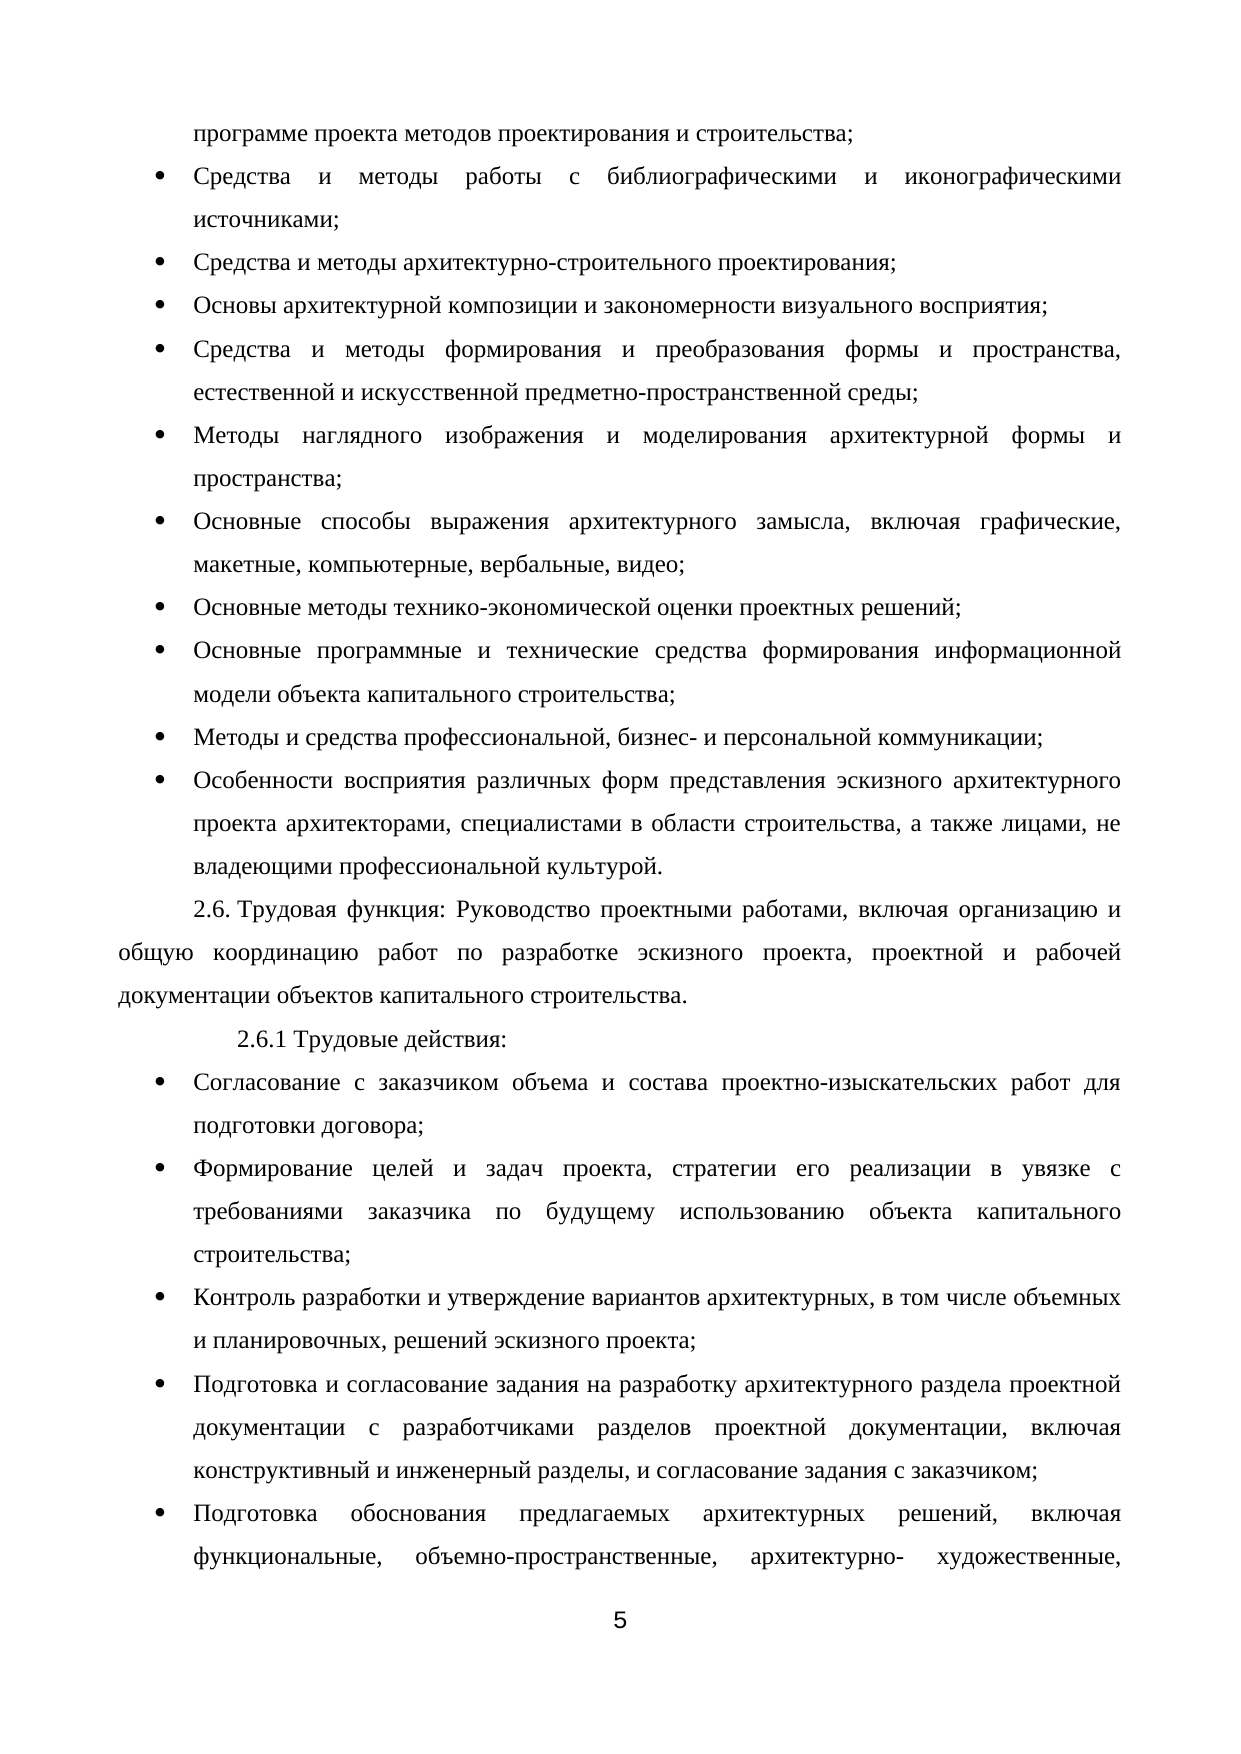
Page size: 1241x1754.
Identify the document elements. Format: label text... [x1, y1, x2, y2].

list Средства и методы формирования и преобразования формы и пространства, естественной и искусственной предметно-пространственной среды; [156, 334, 1122, 406]
list Основные методы технико-экономической оценки проектных решений; [156, 592, 1122, 621]
list Средства и методы работы с библиографическими и иконографическими источниками; [156, 161, 1122, 233]
list Трудовые действия: [231, 1024, 1122, 1052]
list Особенности восприятия различных форм представления эскизного архитектурного проекта архитекторами, специалистами в области строительства, а также лицами, не владеющими профессиональной культурой. [156, 765, 1122, 880]
list Подготовка и согласование задания на разработку архитектурного раздела проектной документации с разработчиками разделов проектной документации, включая конструктивный и инженерный разделы, и согласование задания с заказчиком; [156, 1369, 1122, 1484]
list Трудовая функция: Руководство проектными работами, включая организацию и общую координацию работ по разработке эскизного проекта, проектной и рабочей документации объектов капитального строительства. [118, 894, 1122, 1009]
list Методы наглядного изображения и моделирования архитектурной формы и пространства; [156, 420, 1122, 492]
list Формирование целей и задач проекта, стратегии его реализации в увязке с требованиями заказчика по будущему использованию объекта капитального строительства; [156, 1153, 1122, 1268]
list Средства и методы архитектурно-строительного проектирования; [156, 247, 1122, 276]
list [156, 1498, 1122, 1570]
list Основы архитектурной композиции и закономерности визуального восприятия; [156, 291, 1122, 319]
list Методы и средства профессиональной, бизнес- и персональной коммуникации; [156, 722, 1122, 751]
list Основные программные и технические средства формирования информационной модели объекта капитального строительства; [156, 636, 1122, 707]
list Основные способы выражения архитектурного замысла, включая графические, макетные, компьютерные, вербальные, видео; [156, 506, 1122, 578]
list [156, 118, 1122, 147]
list Согласование с заказчиком объема и состава проектно-изыскательских работ для подготовки договора; [156, 1067, 1122, 1139]
list Контроль разработки и утверждение вариантов архитектурных, в том числе объемных и планировочных, решений эскизного проекта; [156, 1282, 1122, 1354]
